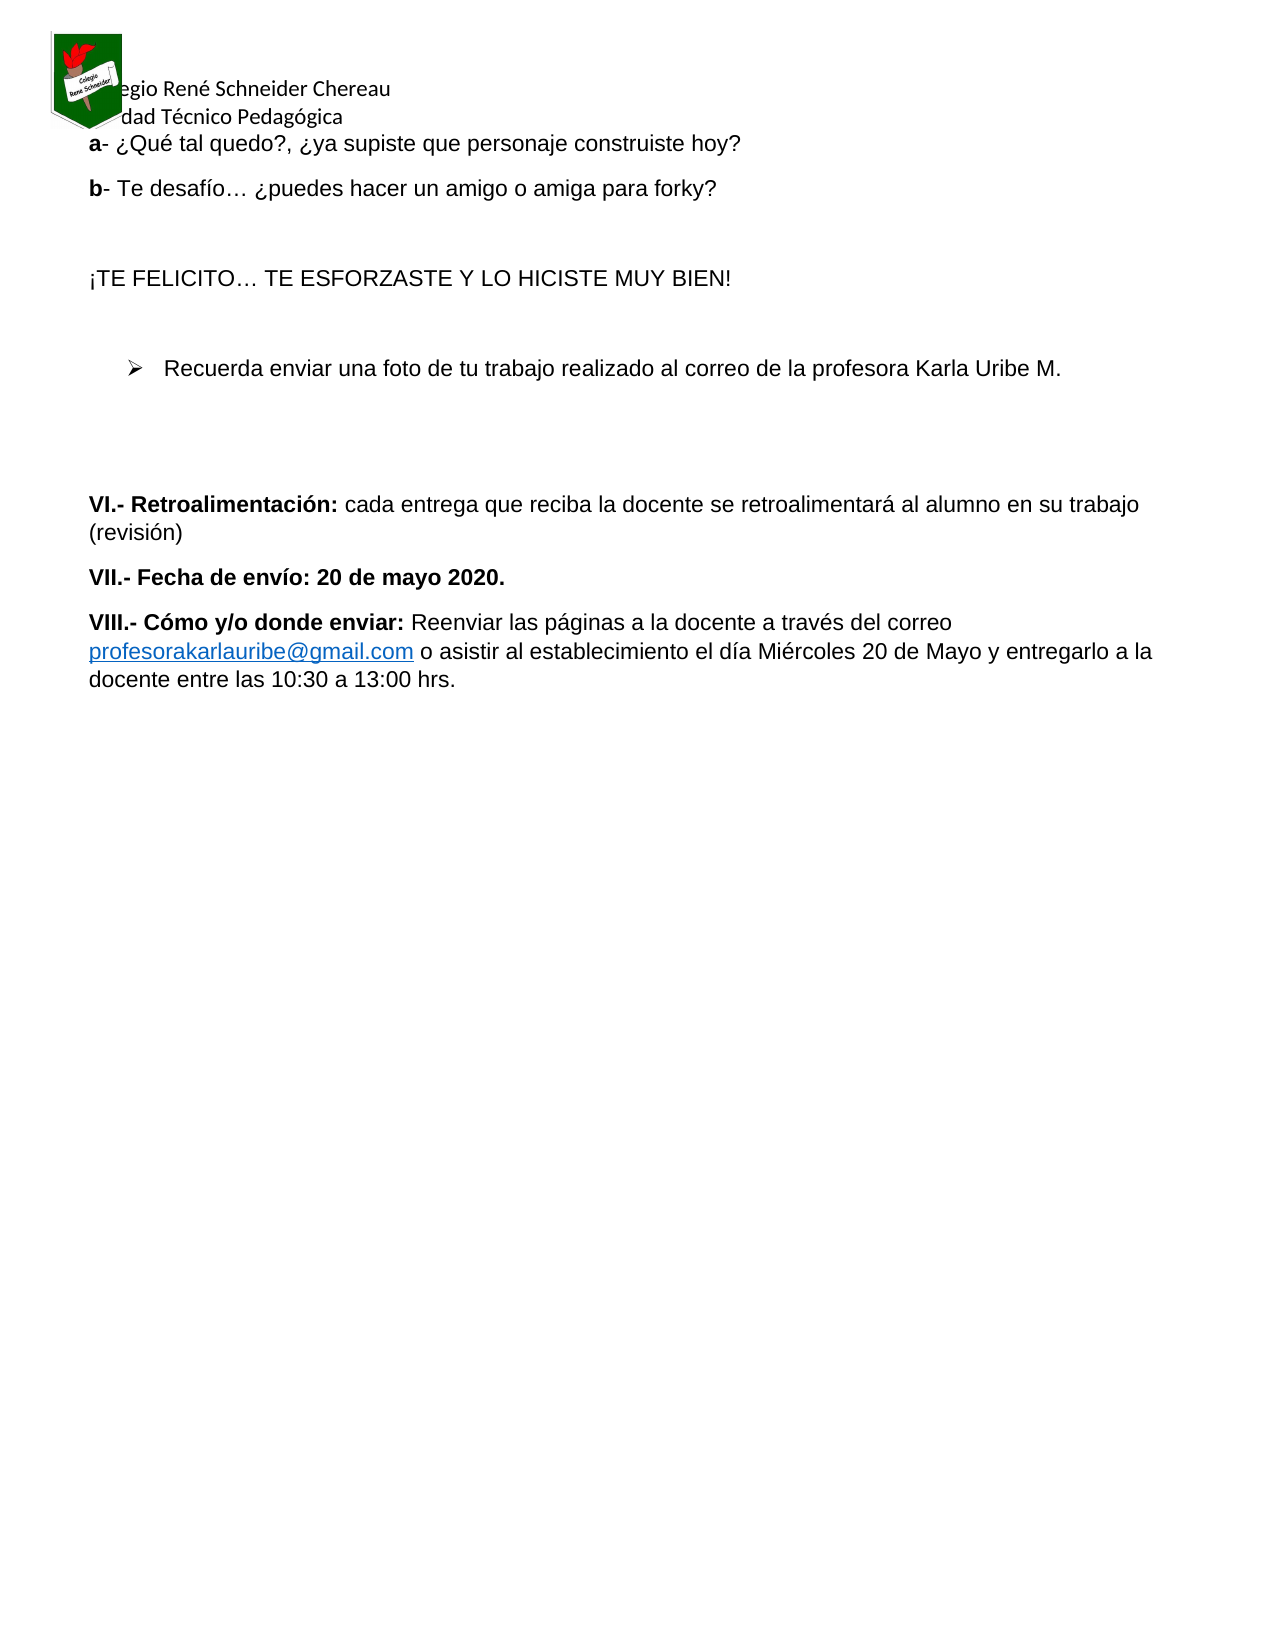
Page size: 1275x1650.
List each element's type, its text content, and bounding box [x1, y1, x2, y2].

text b- Te desafío… ¿puedes hacer un amigo o amiga para forky? [89, 175, 1186, 201]
text a- ¿Qué tal quedo?, ¿ya supiste que personaje construiste hoy? [89, 130, 1186, 156]
picture [50, 31, 123, 129]
list Recuerda enviar una foto de tu trabajo realizado al correo de la profesora Karla Uribe M. [126, 355, 1186, 382]
text ¡TE FELICITO… TE ESFORZASTE Y LO HICISTE MUY BIEN! [89, 265, 1186, 292]
text VII.- Fecha de envío: 20 de mayo 2020. [89, 564, 1186, 591]
text VIII.- Cómo y/o donde enviar: Reenviar las páginas a la docente a través del correo profesorakarlauribe@gmail.com o asistir al establecimiento el día Miércoles 20 de Mayo y entregarlo a la docente entre las 10:30 a 13:00 hrs. [89, 609, 1186, 693]
text VI.- Retroalimentación: cada entrega que reciba la docente se retroalimentará al alumno en su trabajo (revisión) [89, 491, 1186, 546]
